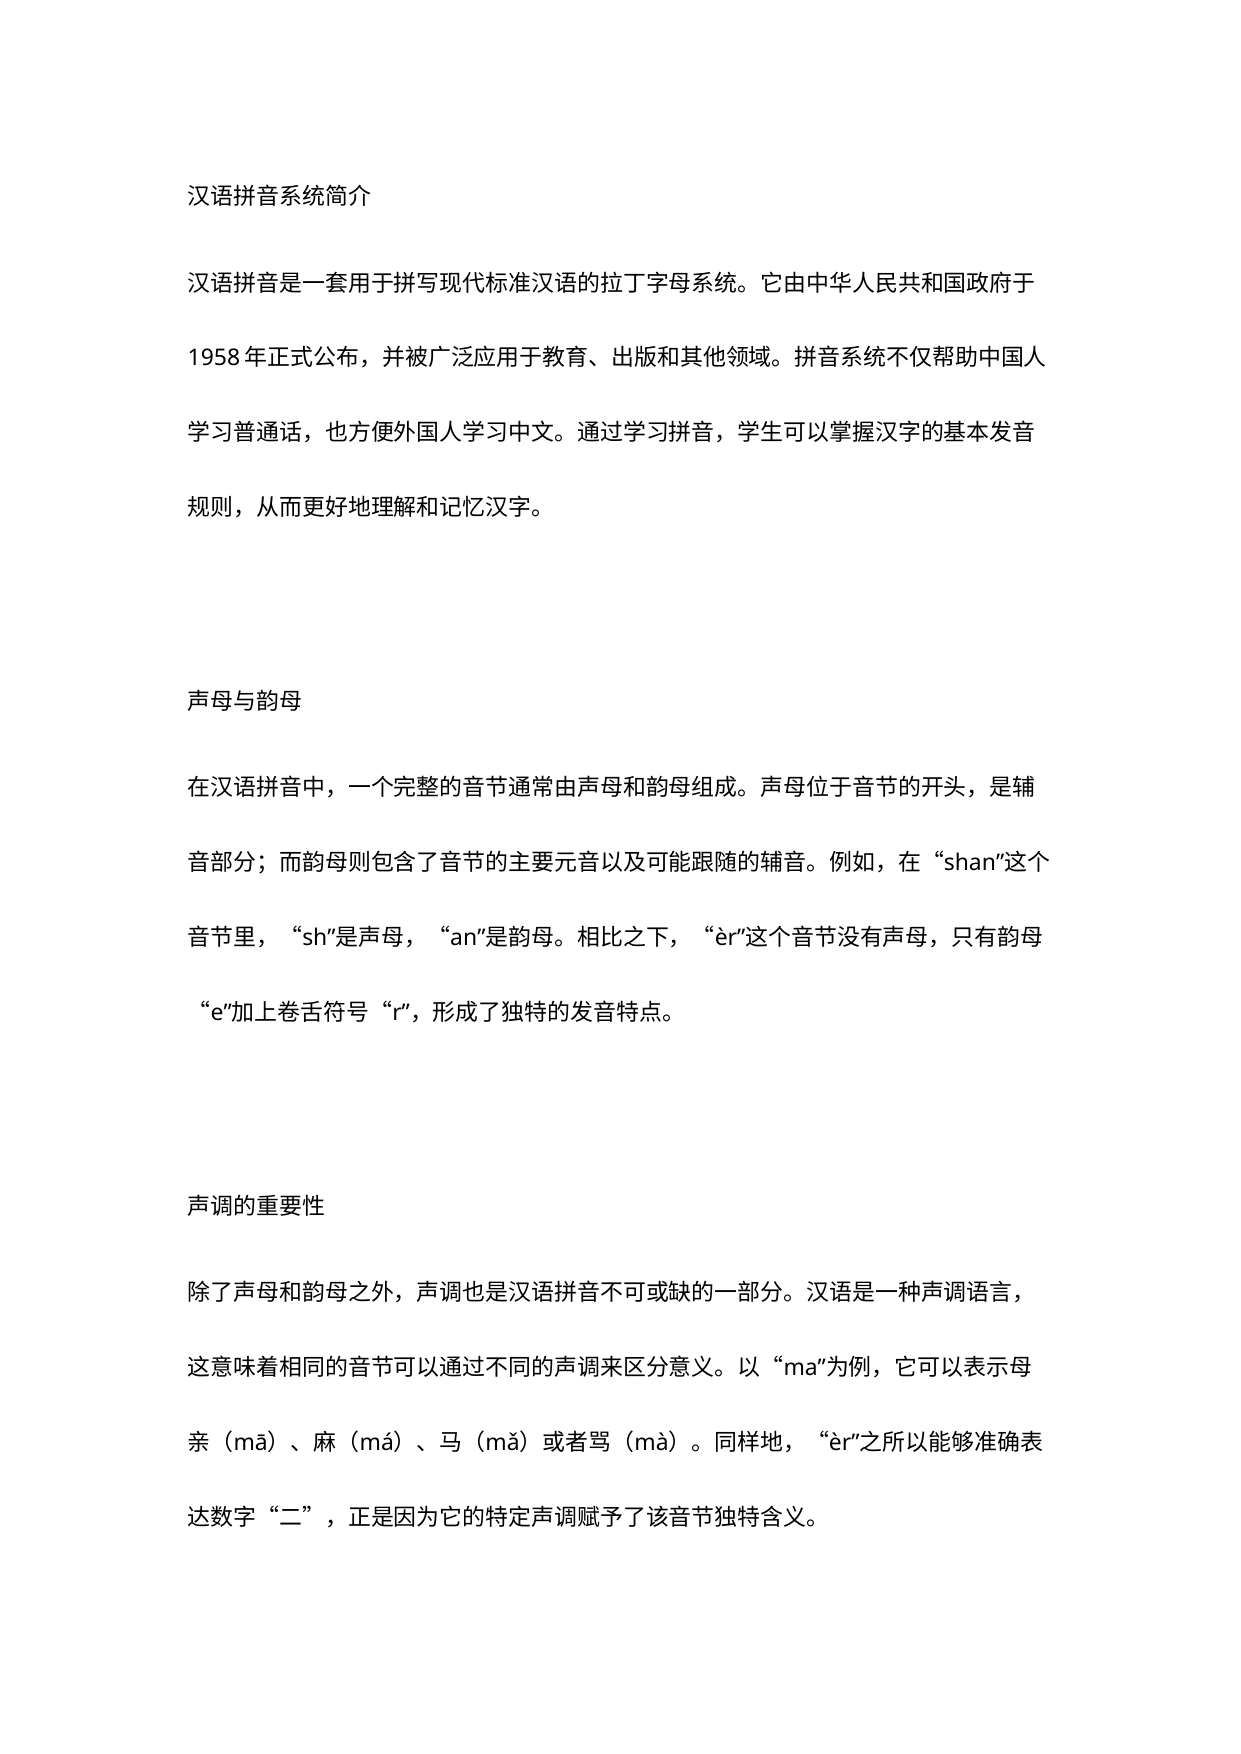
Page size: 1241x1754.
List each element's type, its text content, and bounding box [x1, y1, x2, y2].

text 声调的重要性 [187, 1172, 1053, 1237]
text 汉语拼音是一套用于拼写现代标准汉语的拉丁字母系统。它由中华人民共和国政府于1958年正式公布，并被广泛应用于教育、出版和其他领域。拼音系统不仅帮助中国人学习普通话，也方便外国人学习中文。通过学习拼音，学生可以掌握汉字的基本发音规则，从而更好地理解和记忆汉字。 [187, 248, 1053, 538]
text 在汉语拼音中，一个完整的音节通常由声母和韵母组成。声母位于音节的开头，是辅音部分；而韵母则包含了音节的主要元音以及可能跟随的辅音。例如，在“shan”这个音节里，“sh”是声母，“an”是韵母。相比之下，“èr”这个音节没有声母，只有韵母“e”加上卷舌符号“r”，形成了独特的发音特点。 [187, 753, 1053, 1042]
text 汉语拼音系统简介 [187, 162, 1053, 227]
text 声母与韵母 [187, 667, 1053, 732]
text 除了声母和韵母之外，声调也是汉语拼音不可或缺的一部分。汉语是一种声调语言，这意味着相同的音节可以通过不同的声调来区分意义。以“ma”为例，它可以表示母亲（mā）、麻（má）、马（mǎ）或者骂（mà）。同样地，“èr”之所以能够准确表达数字“二”，正是因为它的特定声调赋予了该音节独特含义。 [187, 1258, 1053, 1547]
